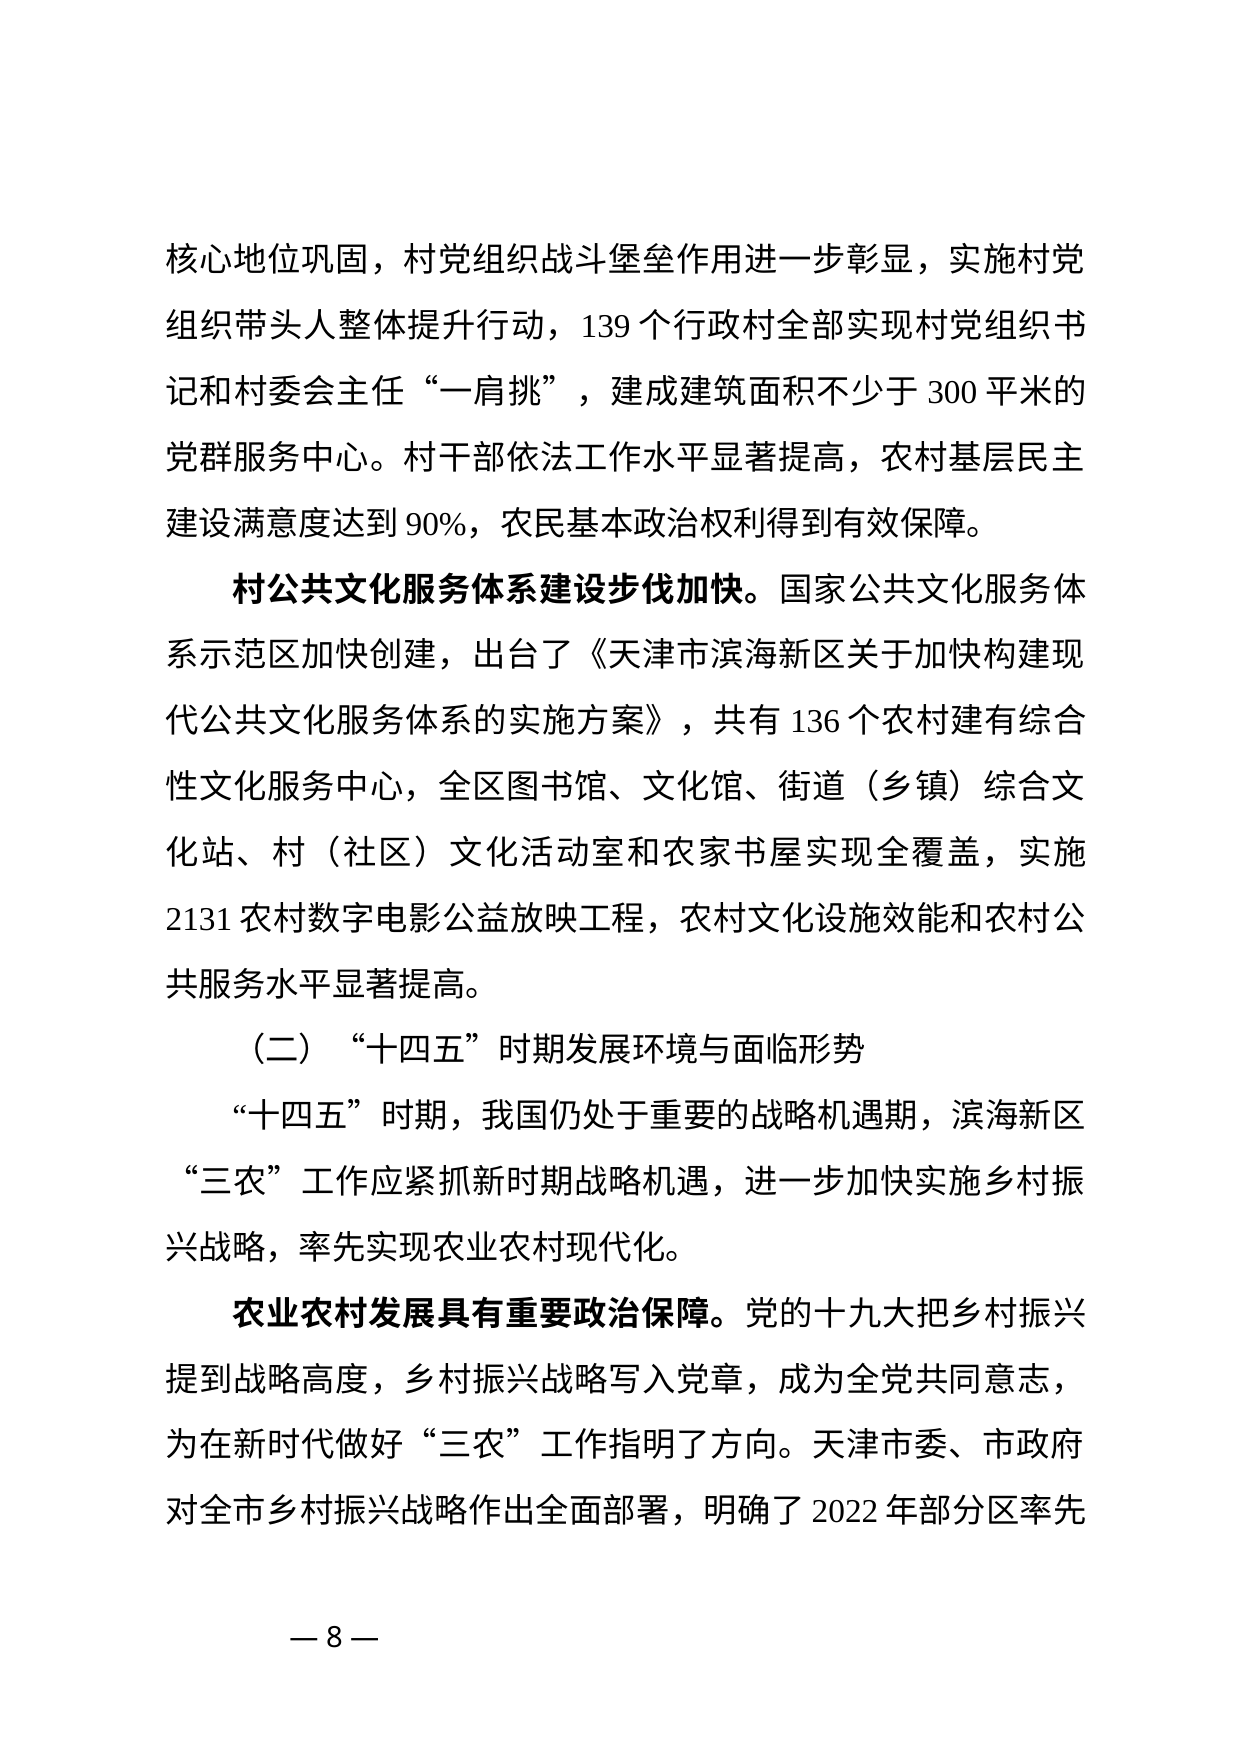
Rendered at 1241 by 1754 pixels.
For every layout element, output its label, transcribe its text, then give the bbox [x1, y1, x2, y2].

text 村公共文化服务体系建设步伐加快。国家公共文化服务体系示范区加快创建，出台了《天津市滨海新区关于加快构建现代公共文化服务体系的实施方案》，共有136个农村建有综合性文化服务中心，全区图书馆、文化馆、街道（乡镇）综合文化站、村（社区）文化活动室和农家书屋实现全覆盖，实施2131农村数字电影公益放映工程，农村文化设施效能和农村公共服务水平显著提高。 [165, 554, 1087, 1014]
text （二）“十四五”时期发展环境与面临形势 [165, 1014, 1087, 1080]
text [165, 1278, 1087, 1541]
text “十四五”时期，我国仍处于重要的战略机遇期，滨海新区“三农”工作应紧抓新时期战略机遇，进一步加快实施乡村振兴战略，率先实现农业农村现代化。 [165, 1080, 1087, 1278]
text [165, 224, 1087, 554]
